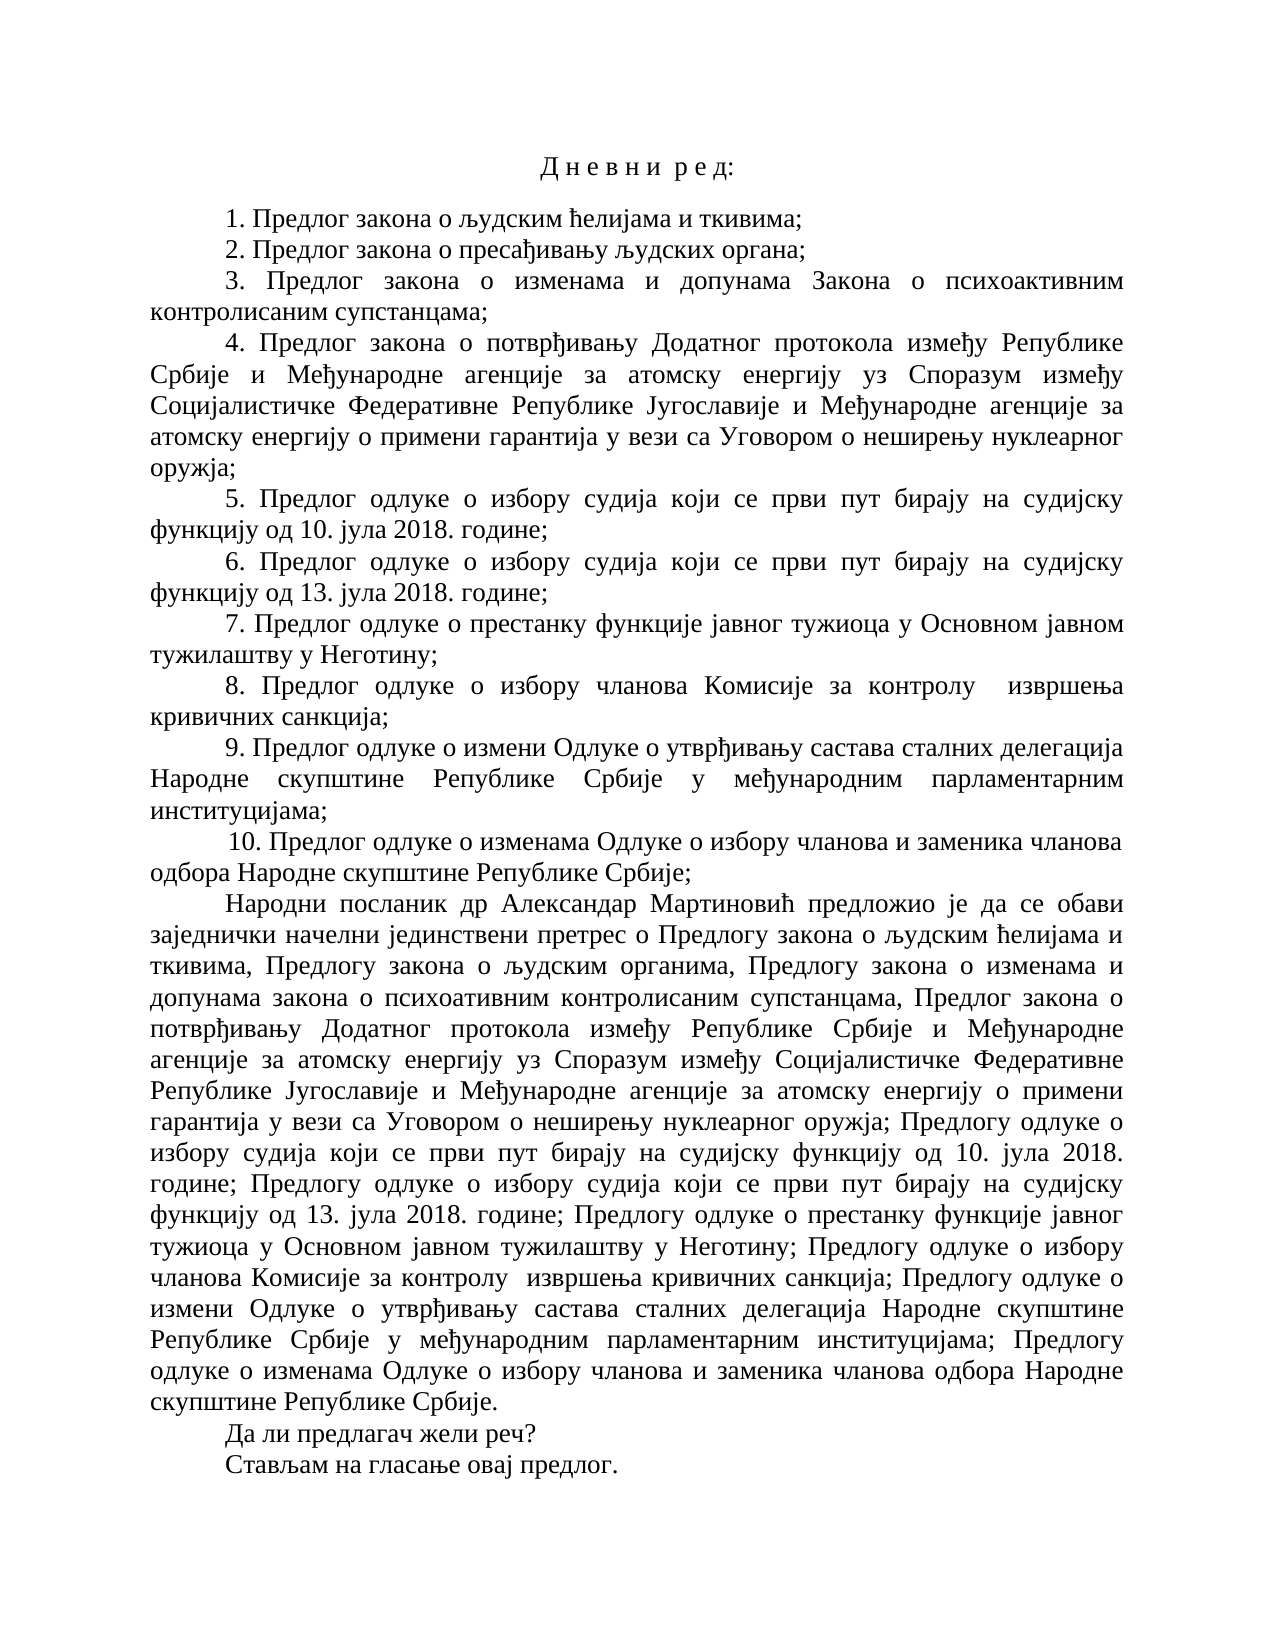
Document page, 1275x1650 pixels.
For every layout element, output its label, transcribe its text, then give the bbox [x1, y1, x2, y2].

text 2. Предлог закона о пресађивању људских органа; [150, 233, 1125, 264]
text 6. Предлог одлуке о избору судија који се први пут бирају на судијску функцију од 13. јула 2018. године; [150, 544, 1125, 607]
text Народни посланик др Александар Мартиновић предложио је да се обави заједнички начелни јединствени претрес о Предлогу закона о људским ћелијама и ткивима, Предлогу закона о људским органима, Предлогу закона о изменама и допунама закона о психоативним контролисаним супстанцама, Предлог закона о потврђивању Додатног протокола између Републике Србије и Међународне агенције за атомску енергију уз Споразум између Социјалистичке Федеративне Републике Југославије и Међународне агенције за атомску енергију о примени гарантија у вези са Уговором о неширењу нуклеарног оружја; Предлогу одлуке о избору судија који се први пут бирају на судијску функцију од 10. јула 2018. године; Предлогу одлуке о избору судија који се први пут бирају на судијску функцију од 13. јула 2018. године; Предлогу одлуке о престанку функције јавног тужиоца у Основном јавном тужилаштву у Неготину; Предлогу одлуке о избору чланова Комисије за контролу извршења кривичних санкција; Предлогу одлуке о измени Одлуке о утврђивању састава сталних делегација Народне скупштине Републике Србије у међународним парламентарним институцијама; Предлогу одлуке о изменама Одлуке о избору чланова и заменика чланова одбора Народне скупштине Републике Србије. [150, 887, 1125, 1417]
text Стављам на гласање овај предлог. [150, 1448, 1125, 1479]
text 7. Предлог одлуке о престанку функције јавног тужиоца у Основном јавном тужилаштву у Неготину; [150, 607, 1125, 669]
text 3. Предлог закона о изменама и допунама Закона о психоактивним контролисаним супстанцама; [150, 264, 1125, 327]
text 4. Предлог закона о потврђивању Додатног протокола између Републике Србије и Међународне агенције за атомску енергију уз Споразум између Социјалистичке Федеративне Републике Југославије и Међународне агенције за атомску енергију о примени гарантија у вези са Уговором о неширењу нуклеарног оружја; [150, 327, 1125, 482]
text Д н е в н и р е д: [150, 150, 1125, 181]
text 5. Предлог одлуке о избору судија који се први пут бирају на судијску функцију од 10. јула 2018. године; [150, 482, 1125, 544]
text 8. Предлог одлуке о избору чланова Комисије за контролу извршења кривичних санкција; [150, 669, 1125, 731]
text 10. Предлог одлуке о изменама Одлуке о избору чланова и заменика чланова одбора Народне скупштине Републике Србије; [150, 825, 1125, 887]
text 9. Предлог одлуке о измени Одлуке о утврђивању састава сталних делегација Народне скупштине Републике Србије у међународним парламентарним институцијама; [150, 731, 1125, 825]
text Да ли предлагач жели реч? [150, 1417, 1125, 1448]
text 1. Предлог закона о људским ћелијама и ткивима; [150, 202, 1125, 233]
